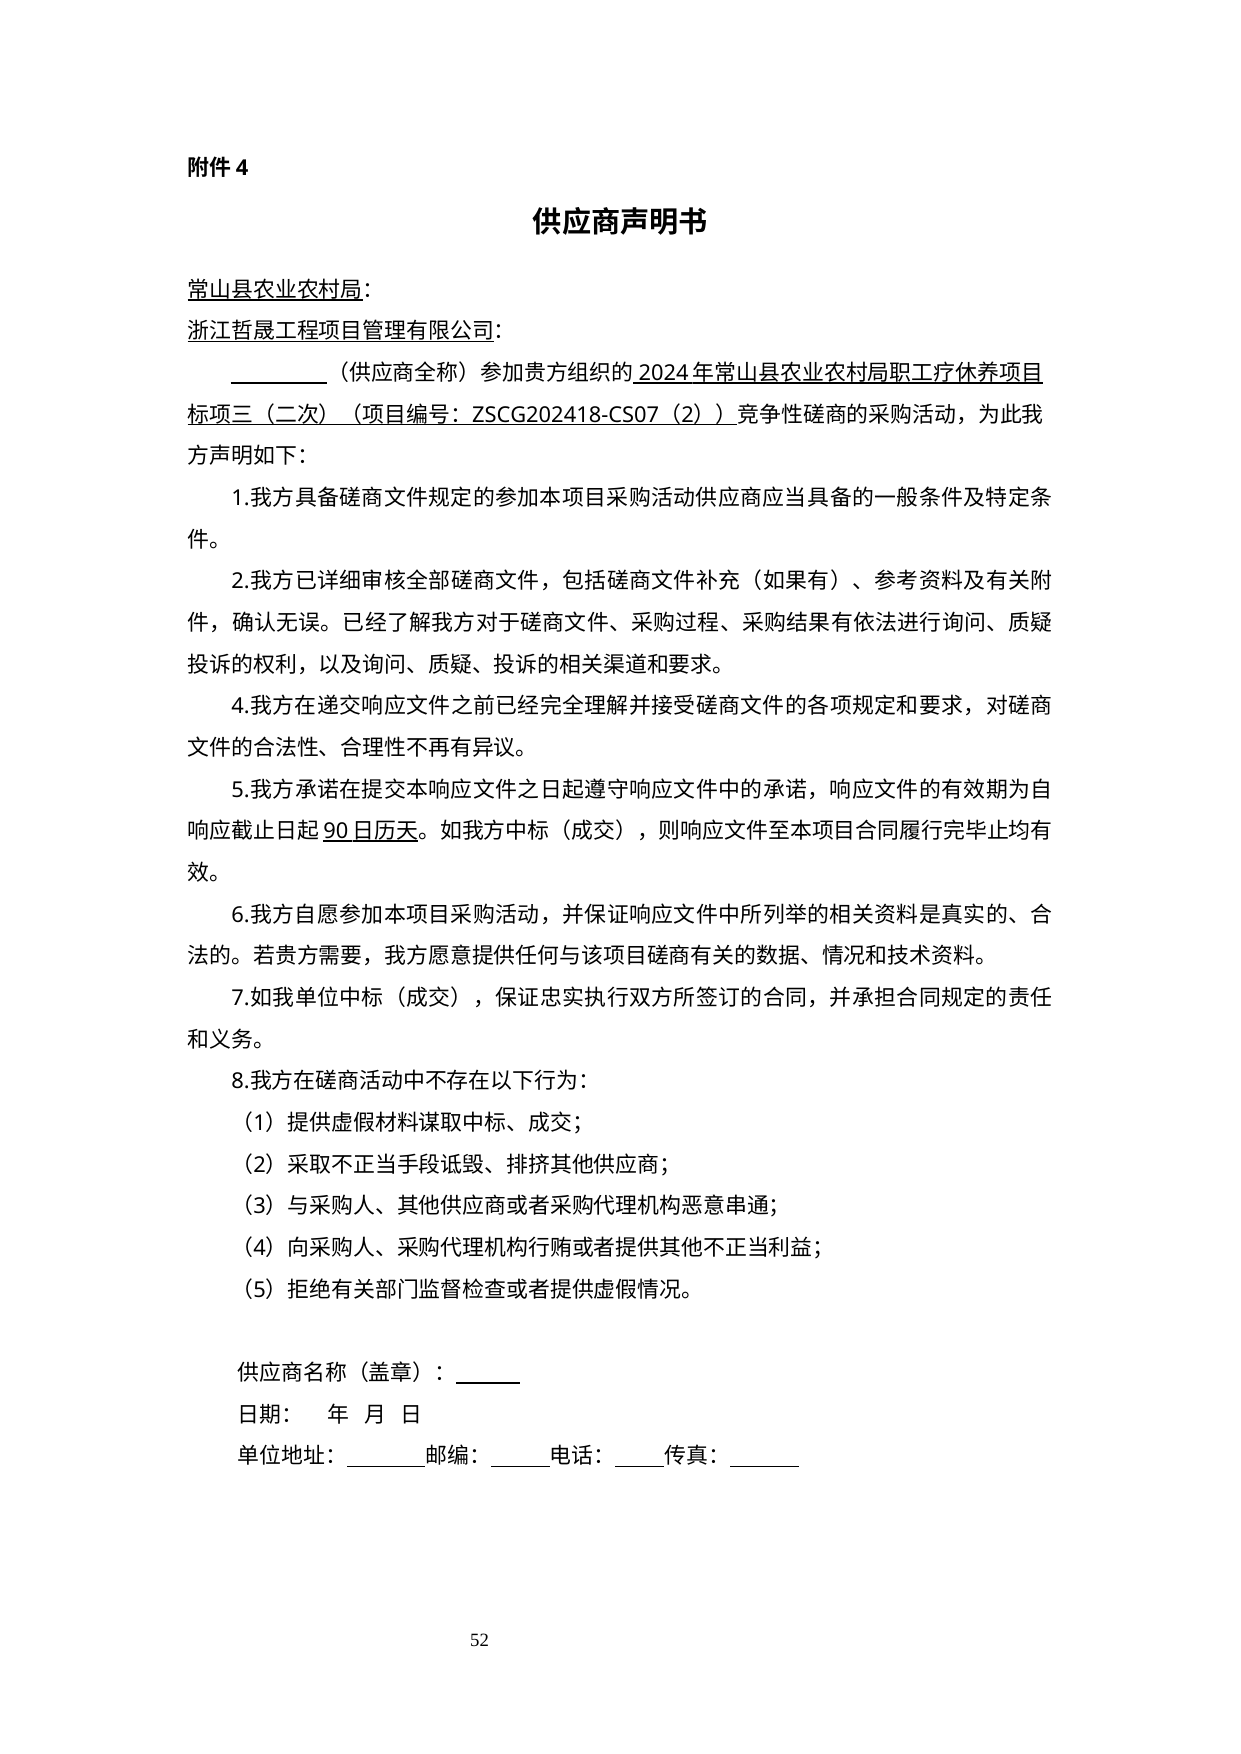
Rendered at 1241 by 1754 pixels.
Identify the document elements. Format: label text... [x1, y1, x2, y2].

text 1.我方具备磋商文件规定的参加本项目采购活动供应商应当具备的一般条件及特定条件。 [187, 470, 1053, 553]
text 供应商声明书 [187, 198, 1053, 241]
text （1）提供虚假材料谋取中标、成交； [187, 1095, 1053, 1137]
text （4）向采购人、采购代理机构行贿或者提供其他不正当利益； [187, 1220, 1053, 1262]
text 常山县农业农村局： [187, 262, 1053, 303]
text 浙江哲晟工程项目管理有限公司： [187, 303, 1053, 345]
text 单位地址： 邮编： 电话： 传真： [187, 1428, 1053, 1470]
text 6.我方自愿参加本项目采购活动，并保证响应文件中所列举的相关资料是真实的、合法的。若贵方需要，我方愿意提供任何与该项目磋商有关的数据、情况和技术资料。 [187, 887, 1053, 970]
text 2.我方已详细审核全部磋商文件，包括磋商文件补充（如果有）、参考资料及有关附件，确认无误。已经了解我方对于磋商文件、采购过程、采购结果有依法进行询问、质疑、投诉的权利，以及询问、质疑、投诉的相关渠道和要求。 [187, 553, 1053, 678]
text 供应商名称（盖章）： [187, 1345, 1053, 1387]
text 附件4 [187, 150, 1053, 182]
text 5.我方承诺在提交本响应文件之日起遵守响应文件中的承诺，响应文件的有效期为自响应截止日起90日历天。如我方中标（成交），则响应文件至本项目合同履行完毕止均有效。 [187, 762, 1053, 887]
text （2）采取不正当手段诋毁、排挤其他供应商； [187, 1137, 1053, 1178]
text （供应商全称）参加贵方组织的 2024年常山县农业农村局职工疗休养项目标项三（二次）（项目编号：ZSCG202418-CS07（2））竞争性磋商的采购活动，为此我方声明如下： [187, 345, 1053, 470]
text 7.如我单位中标（成交），保证忠实执行双方所签订的合同，并承担合同规定的责任和义务。 [187, 970, 1053, 1053]
text （5）拒绝有关部门监督检查或者提供虚假情况。 [187, 1262, 1053, 1303]
text 日期： 年 月 日 [187, 1387, 1053, 1428]
text 8.我方在磋商活动中不存在以下行为： [187, 1053, 1053, 1095]
text 4.我方在递交响应文件之前已经完全理解并接受磋商文件的各项规定和要求，对磋商文件的合法性、合理性不再有异议。 [187, 678, 1053, 762]
text （3）与采购人、其他供应商或者采购代理机构恶意串通； [187, 1178, 1053, 1220]
